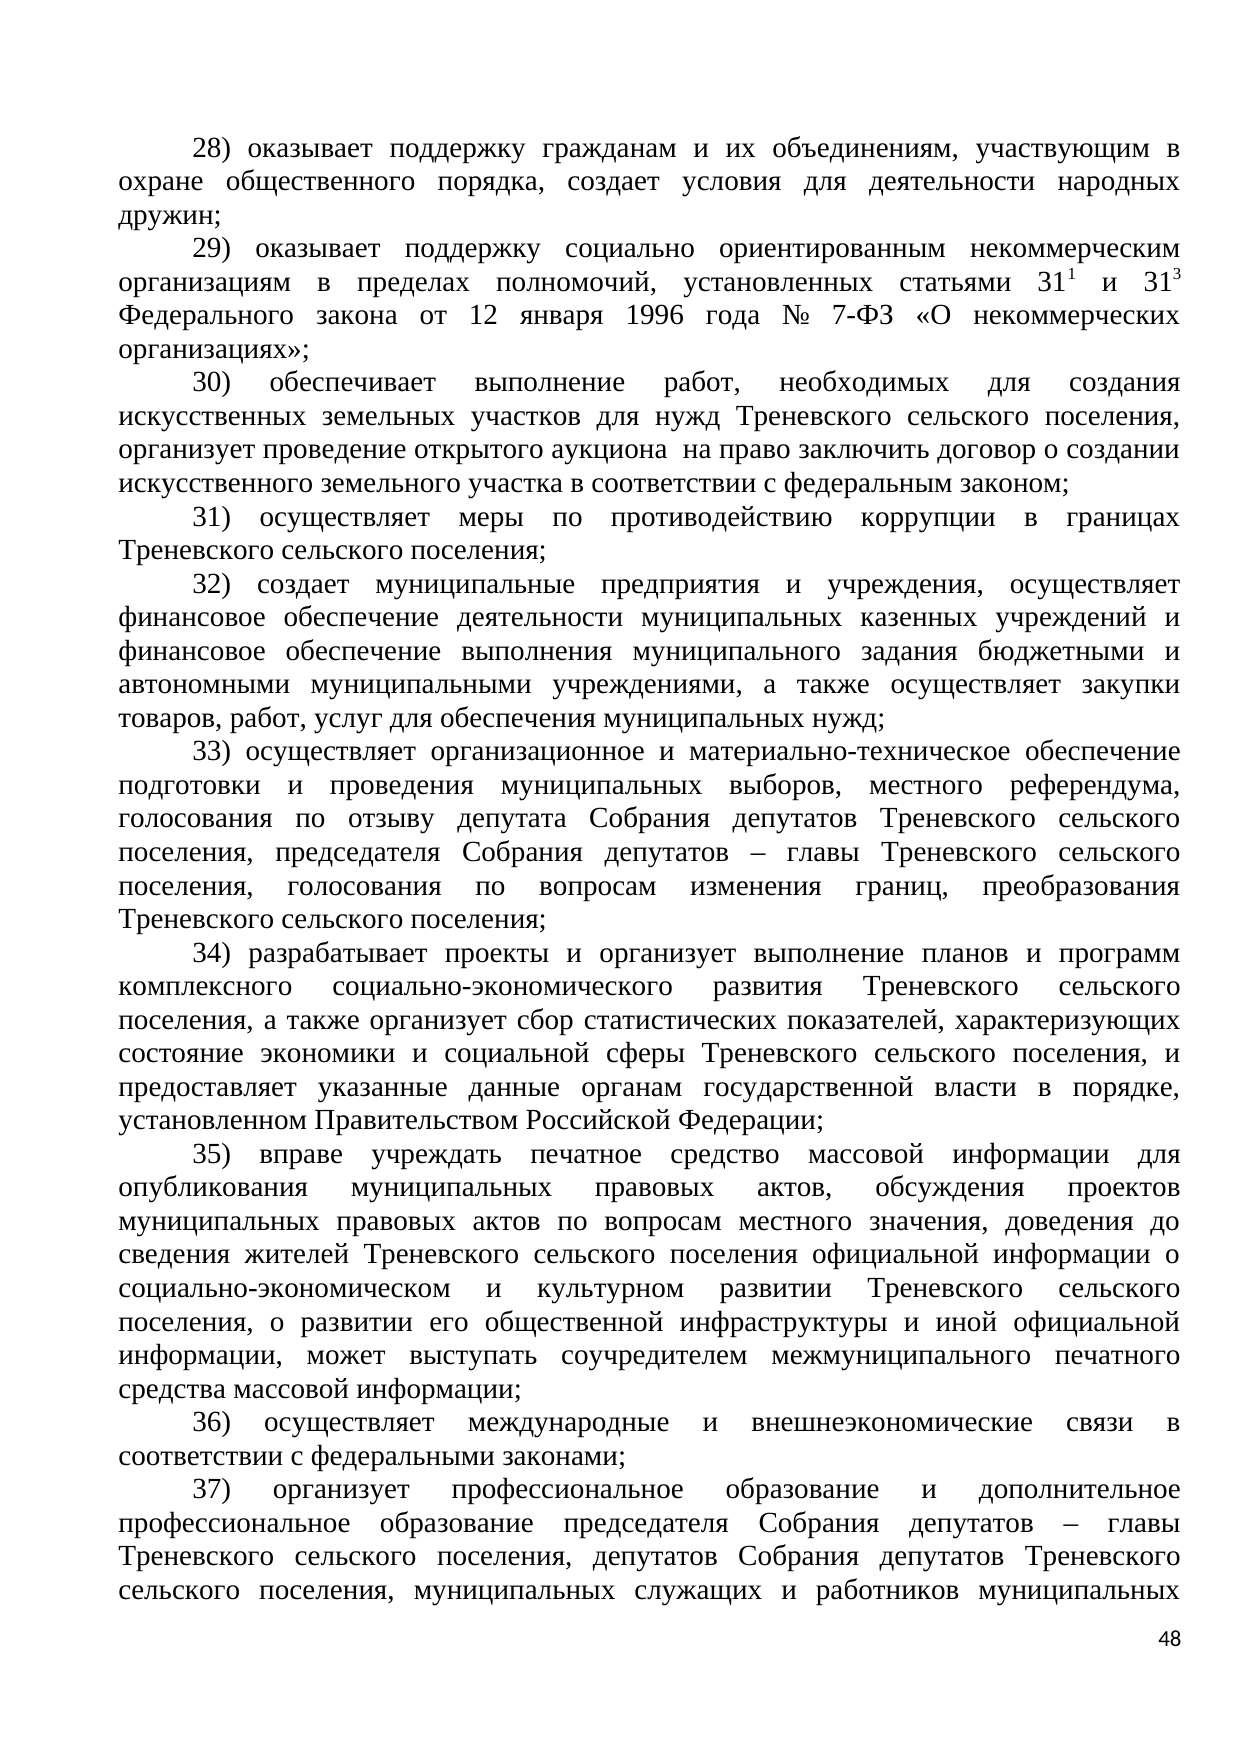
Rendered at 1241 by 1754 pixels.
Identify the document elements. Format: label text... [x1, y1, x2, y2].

text 30) обеспечивает выполнение работ, необходимых для создания искусственных земельных участков для нужд Треневского сельского поселения, организует проведение открытого аукциона на право заключить договор о создании искусственного земельного участка в соответствии с федеральным законом; [118, 364, 1181, 499]
text 34) разрабатывает проекты и организует выполнение планов и программ комплексного социально-экономического развития Треневского сельского поселения, а также организует сбор статистических показателей, характеризующих состояние экономики и социальной сферы Треневского сельского поселения, и предоставляет указанные данные органам государственной власти в порядке, установленном Правительством Российской Федерации; [118, 935, 1181, 1136]
text 31) осуществляет меры по противодействию коррупции в границах Треневского сельского поселения; [118, 499, 1181, 566]
text 33) осуществляет организационное и материально-техническое обеспечение подготовки и проведения муниципальных выборов, местного референдума, голосования по отзыву депутата Собрания депутатов Треневского сельского поселения, председателя Собрания депутатов – главы Треневского сельского поселения, голосования по вопросам изменения границ, преобразования Треневского сельского поселения; [118, 733, 1181, 935]
text 29) оказывает поддержку социально ориентированным некоммерческим организациям в пределах полномочий, установленных статьями 311 и 313 Федерального закона от 12 января 1996 года № 7-ФЗ «О некоммерческих организациях»; [118, 230, 1181, 364]
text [118, 1471, 1181, 1606]
text 36) осуществляет международные и внешнеэкономические связи в соответствии с федеральными законами; [118, 1404, 1181, 1471]
text 35) вправе учреждать печатное средство массовой информации для опубликования муниципальных правовых актов, обсуждения проектов муниципальных правовых актов по вопросам местного значения, доведения до сведения жителей Треневского сельского поселения официальной информации о социально-экономическом и культурном развитии Треневского сельского поселения, о развитии его общественной инфраструктуры и иной официальной информации, может выступать соучредителем межмуниципального печатного средства массовой информации; [118, 1136, 1181, 1404]
text 28) оказывает поддержку гражданам и их объединениям, участвующим в охране общественного порядка, создает условия для деятельности народных дружин; [118, 130, 1181, 230]
text 32) создает муниципальные предприятия и учреждения, осуществляет финансовое обеспечение деятельности муниципальных казенных учреждений и финансовое обеспечение выполнения муниципального задания бюджетными и автономными муниципальными учреждениями, а также осуществляет закупки товаров, работ, услуг для обеспечения муниципальных нужд; [118, 566, 1181, 733]
